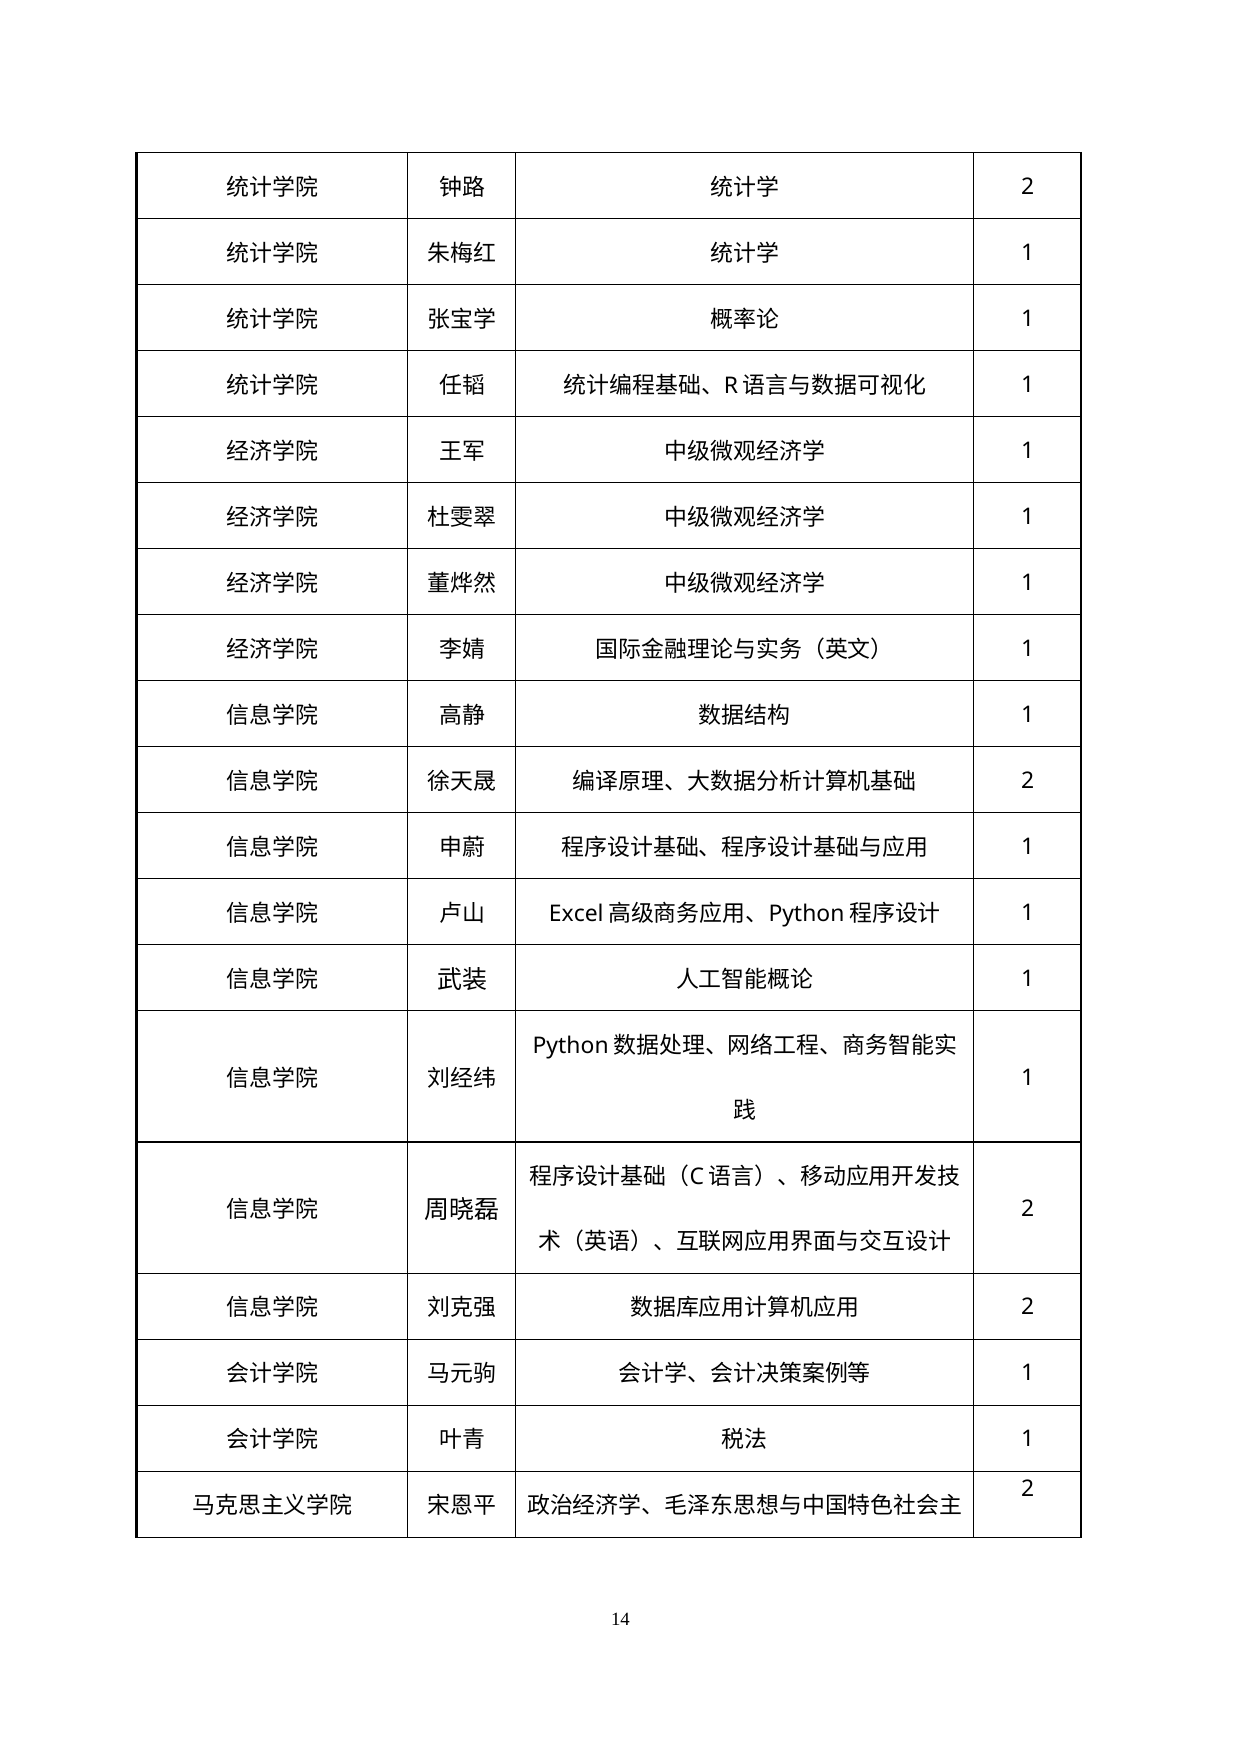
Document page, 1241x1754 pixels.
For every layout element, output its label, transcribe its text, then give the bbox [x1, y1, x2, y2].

table_cell 程序设计基础、程序设计基础与应用 [516, 813, 973, 878]
table_cell 经济学院 [138, 615, 407, 680]
table_cell 1 [974, 351, 1080, 416]
table_cell 统计学院 [138, 351, 407, 416]
table_cell 1 [974, 483, 1080, 548]
table_cell 刘经纬 [408, 1011, 515, 1141]
table_cell 编译原理、大数据分析计算机基础 [516, 747, 973, 812]
table_cell Excel高级商务应用、Python程序设计 [516, 879, 973, 944]
table_cell 马克思主义学院 [138, 1472, 407, 1537]
table_cell 1 [974, 285, 1080, 350]
table_cell 人工智能概论 [516, 945, 973, 1010]
table_cell 2 [974, 1274, 1080, 1338]
table_cell 叶青 [408, 1406, 515, 1471]
table_cell 武装 [408, 945, 515, 1010]
table_cell 程序设计基础（C语言）、移动应用开发技术（英语）、互联网应用界面与交互设计 [516, 1143, 973, 1272]
table_cell 统计学 [516, 219, 973, 284]
table_cell 钟路 [408, 153, 515, 218]
table_cell 统计学 [516, 153, 973, 218]
table_cell 高静 [408, 681, 515, 746]
table_cell 卢山 [408, 879, 515, 944]
table_cell 会计学院 [138, 1406, 407, 1471]
table_cell 申蔚 [408, 813, 515, 878]
table_cell 1 [974, 219, 1080, 284]
table_cell 信息学院 [138, 747, 407, 812]
table_cell 国际金融理论与实务（英文） [516, 615, 973, 680]
table_cell 朱梅红 [408, 219, 515, 284]
table_cell 会计学院 [138, 1340, 407, 1404]
table_cell 1 [974, 681, 1080, 746]
table_cell 刘克强 [408, 1274, 515, 1338]
table_cell 信息学院 [138, 945, 407, 1010]
table_cell 数据库应用计算机应用 [516, 1274, 973, 1338]
table_cell 概率论 [516, 285, 973, 350]
table_cell 经济学院 [138, 483, 407, 548]
table_cell 经济学院 [138, 417, 407, 482]
table_cell 信息学院 [138, 879, 407, 944]
table_cell 中级微观经济学 [516, 549, 973, 614]
table_cell 杜雯翠 [408, 483, 515, 548]
table_cell 1 [974, 417, 1080, 482]
table_cell 1 [974, 615, 1080, 680]
table_cell 2 [974, 1472, 1080, 1537]
table_cell 2 [974, 1143, 1080, 1272]
table_cell 中级微观经济学 [516, 417, 973, 482]
table_cell 1 [974, 549, 1080, 614]
table_cell 1 [974, 945, 1080, 1010]
table_cell 2 [974, 747, 1080, 812]
table_cell 信息学院 [138, 1143, 407, 1272]
table_cell 经济学院 [138, 549, 407, 614]
table_cell 信息学院 [138, 1011, 407, 1141]
table_cell 统计学院 [138, 219, 407, 284]
table_cell 任韬 [408, 351, 515, 416]
table_cell 信息学院 [138, 813, 407, 878]
table_cell 会计学、会计决策案例等 [516, 1340, 973, 1404]
table_cell 统计编程基础、R语言与数据可视化 [516, 351, 973, 416]
table_cell 统计学院 [138, 285, 407, 350]
table_cell 马元驹 [408, 1340, 515, 1404]
table_cell 数据结构 [516, 681, 973, 746]
table_cell 徐天晟 [408, 747, 515, 812]
table_cell 1 [974, 1340, 1080, 1404]
table_cell 信息学院 [138, 681, 407, 746]
table_cell 张宝学 [408, 285, 515, 350]
table_cell 李婧 [408, 615, 515, 680]
table_cell 税法 [516, 1406, 973, 1471]
table_cell 2 [974, 153, 1080, 218]
table_cell 1 [974, 1406, 1080, 1471]
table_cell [516, 1472, 973, 1537]
table_cell 1 [974, 1011, 1080, 1141]
table_cell Python数据处理、网络工程、商务智能实践 [516, 1011, 973, 1141]
table_cell 王军 [408, 417, 515, 482]
table_cell 宋恩平 [408, 1472, 515, 1537]
table_cell 周晓磊 [408, 1143, 515, 1272]
table_cell 中级微观经济学 [516, 483, 973, 548]
table_cell 信息学院 [138, 1274, 407, 1338]
table_cell 1 [974, 879, 1080, 944]
table_cell 董烨然 [408, 549, 515, 614]
table_cell 统计学院 [138, 153, 407, 218]
table_cell 1 [974, 813, 1080, 878]
